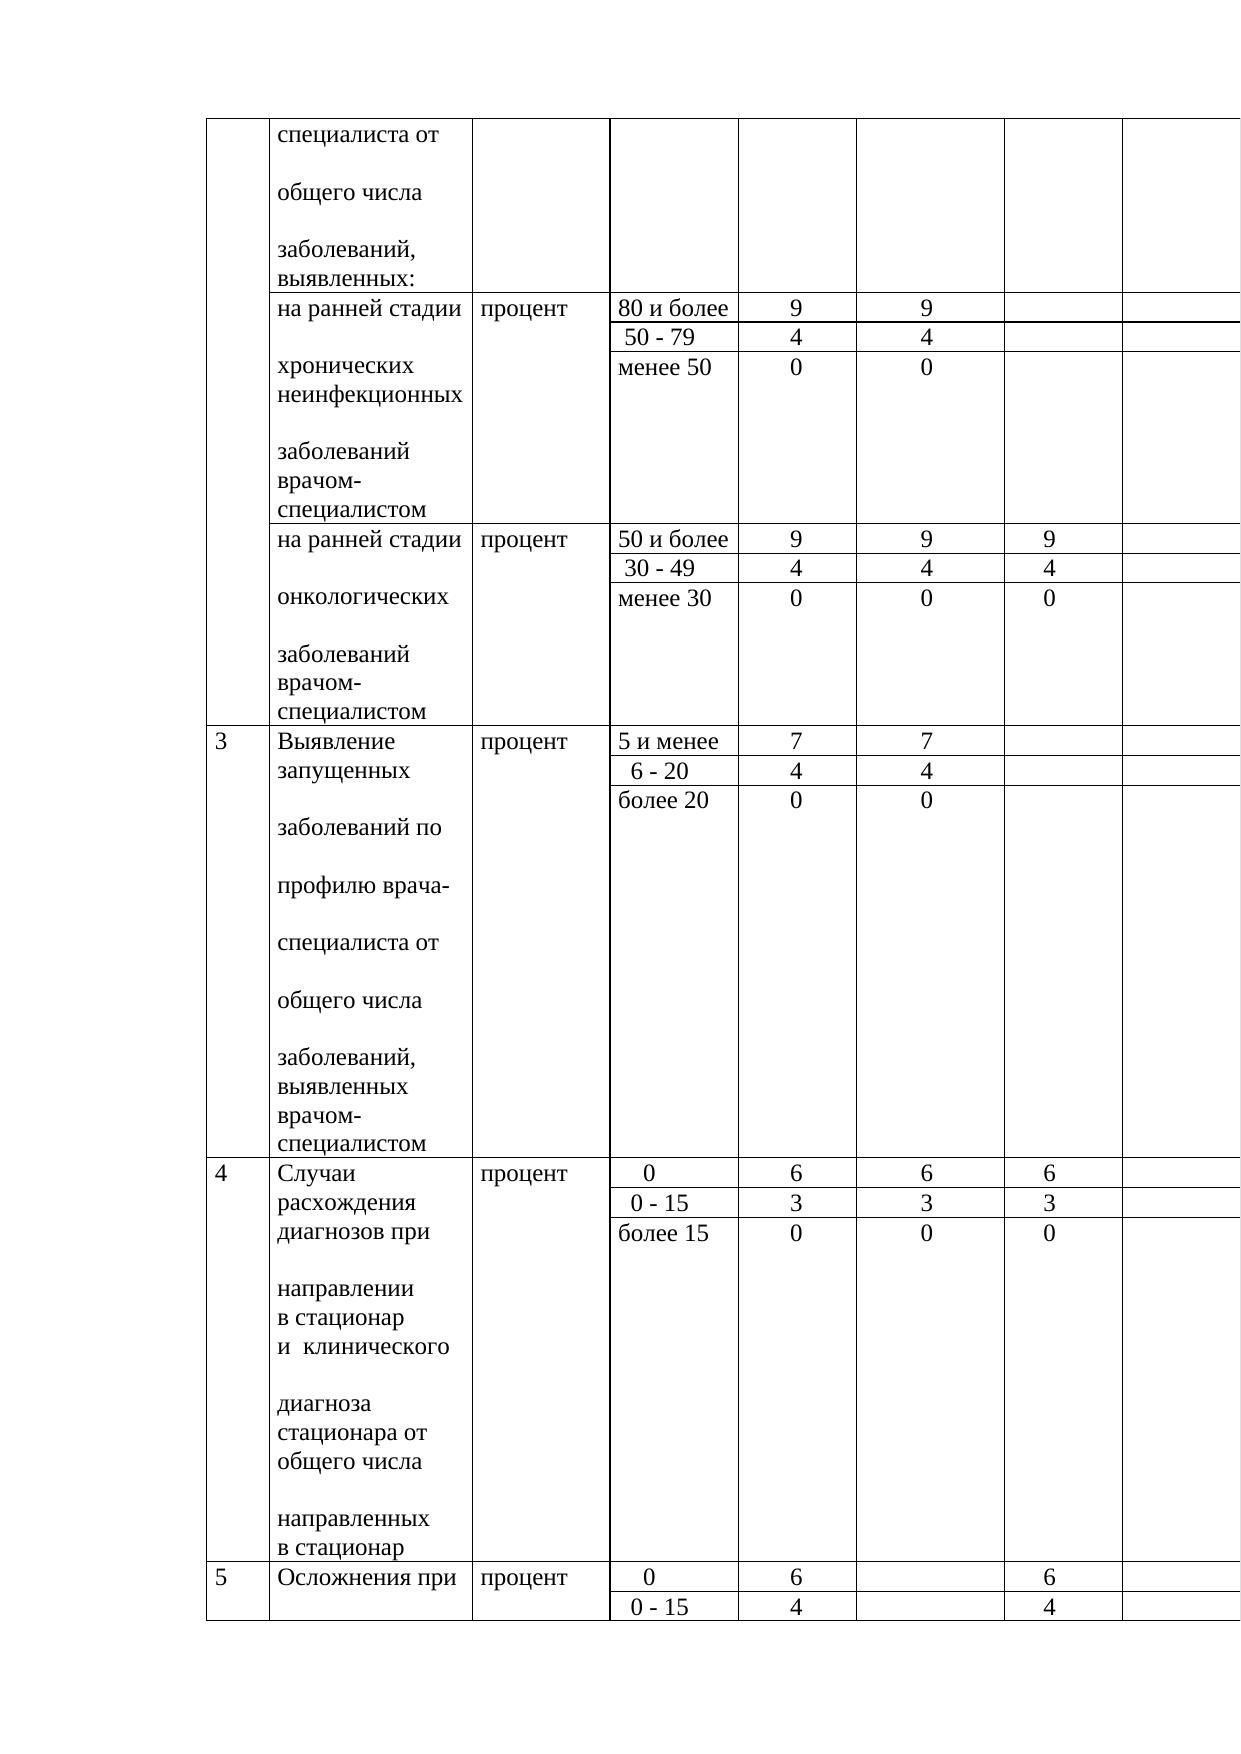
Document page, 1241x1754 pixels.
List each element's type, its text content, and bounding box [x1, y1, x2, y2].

table_cell [1123, 293, 1240, 321]
table_cell 4 [739, 1592, 856, 1620]
table_cell 6 - 20 [611, 756, 738, 784]
table_cell более 15 [611, 1218, 738, 1561]
table_cell 3 [739, 1188, 856, 1217]
table_cell Случаи расхождения диагнозов при направлении в стационар и клинического диагноза стационара от общего числа направленных в стационар [270, 1158, 472, 1561]
table_cell [1005, 119, 1122, 292]
table_cell 3 [857, 1188, 1004, 1217]
table_cell 4 [1005, 554, 1122, 582]
table_cell 9 [857, 293, 1004, 321]
table_cell 30 - 49 [611, 554, 738, 582]
table_cell 0 [739, 1218, 856, 1561]
table_cell на ранней стадии хронических неинфекционных заболеваний врачом-специалистом [270, 293, 472, 523]
table_cell 4 [857, 554, 1004, 582]
table_cell [1005, 726, 1122, 755]
table_cell 9 [739, 293, 856, 321]
table_cell [857, 1562, 1004, 1591]
table_cell 80 и более [611, 293, 738, 321]
table_cell 0 [739, 352, 856, 523]
table_cell 0 - 15 [611, 1592, 738, 1620]
table_cell 9 [857, 524, 1004, 552]
table_cell процент [473, 1562, 609, 1620]
table_cell 4 [857, 756, 1004, 784]
table_cell [611, 119, 738, 292]
table_cell 0 [857, 583, 1004, 725]
table_cell [1123, 583, 1240, 725]
table_cell 0 [739, 583, 856, 725]
table_cell [1123, 786, 1240, 1157]
table_cell [1123, 1188, 1240, 1217]
table_cell 0 [1005, 583, 1122, 725]
table_cell [1123, 1218, 1240, 1561]
table_cell 6 [857, 1158, 1004, 1187]
table_cell [1123, 119, 1240, 292]
table_cell 4 [207, 1158, 269, 1561]
table_cell 5 [207, 1562, 269, 1620]
table_cell Осложнения при проведении операций, лечебно- диагностических манипуляций, зафиксирован-ных в медицинской документации (для врачей-специалистов хирургического профиля), от общего числа проведенных [270, 1562, 472, 1620]
table_cell более 20 [611, 786, 738, 1157]
table_cell 4 [1005, 1592, 1122, 1620]
table_cell 5 и менее [611, 726, 738, 755]
table_cell 6 [1005, 1562, 1122, 1591]
table_cell 0 [611, 1158, 738, 1187]
table_cell [1005, 293, 1122, 321]
table_cell [473, 119, 609, 292]
table_cell [1123, 524, 1240, 552]
table_cell 9 [1005, 524, 1122, 552]
table_cell 0 [857, 1218, 1004, 1561]
table_cell [1123, 352, 1240, 523]
table_cell 6 [739, 1158, 856, 1187]
table_cell 7 [739, 726, 856, 755]
table_cell [1123, 1592, 1240, 1620]
table_cell процент [473, 1158, 609, 1561]
table_cell менее 50 [611, 352, 738, 523]
table_cell [1123, 554, 1240, 582]
table_cell 7 [857, 726, 1004, 755]
table_cell процент [473, 726, 609, 1157]
table_cell [1005, 786, 1122, 1157]
table_cell [739, 119, 856, 292]
table_cell 4 [739, 323, 856, 351]
table_cell [1005, 323, 1122, 351]
table_cell [1005, 352, 1122, 523]
table_cell 50 - 79 [611, 323, 738, 351]
table_cell 0 [739, 786, 856, 1157]
table_cell Выявление запущенных заболеваний по профилю врача- специалиста от общего числа заболеваний, выявленных врачом- специалистом [270, 726, 472, 1157]
table_cell процент [473, 293, 609, 523]
table_cell 3 [207, 726, 269, 1157]
table_cell [1123, 323, 1240, 351]
table_cell [1005, 756, 1122, 784]
table_cell 6 [739, 1562, 856, 1591]
table_cell 0 [857, 352, 1004, 523]
table_cell [857, 119, 1004, 292]
table_cell [1123, 1158, 1240, 1187]
table_cell 0 - 15 [611, 1188, 738, 1217]
table_cell 0 [611, 1562, 738, 1591]
table_cell [1123, 756, 1240, 784]
table_cell [1123, 1562, 1240, 1591]
table_cell 6 [1005, 1158, 1122, 1187]
table_cell 0 [857, 786, 1004, 1157]
table_cell на ранней стадии онкологических заболеваний врачом-специалистом [270, 524, 472, 725]
table_cell 0 [1005, 1218, 1122, 1561]
table_cell 50 и более [611, 524, 738, 552]
table_cell [1123, 726, 1240, 755]
table_cell 4 [857, 323, 1004, 351]
table_cell [857, 1592, 1004, 1620]
table_cell 4 [739, 756, 856, 784]
table_cell процент [473, 524, 609, 725]
table_cell менее 30 [611, 583, 738, 725]
table_cell 4 [739, 554, 856, 582]
table_cell 3 [1005, 1188, 1122, 1217]
table_cell 9 [739, 524, 856, 552]
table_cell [270, 119, 472, 292]
